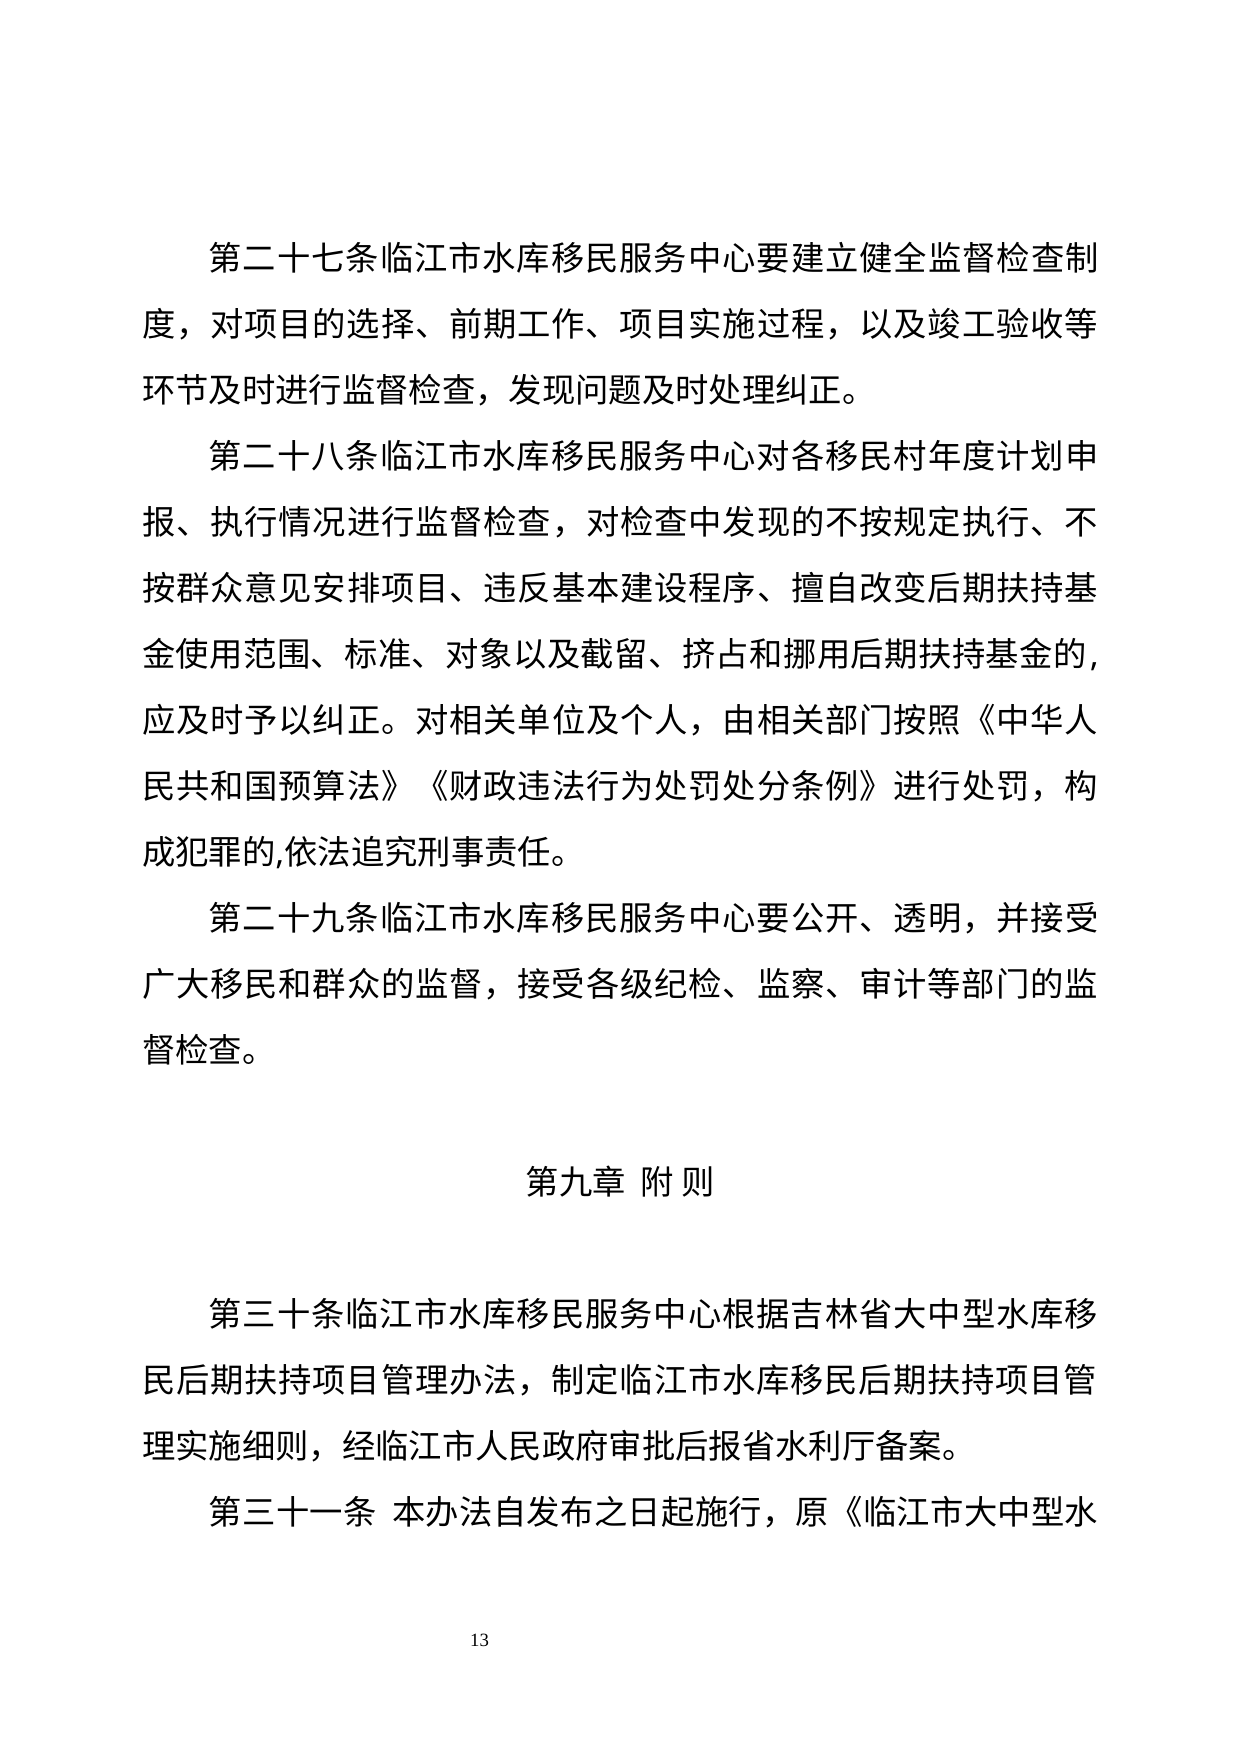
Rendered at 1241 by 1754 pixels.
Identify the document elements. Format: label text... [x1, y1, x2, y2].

text 第九章 附 则 [142, 1147, 1098, 1213]
text 第二十八条临江市水库移民服务中心对各移民村年度计划申报、执行情况进行监督检查，对检查中发现的不按规定执行、不按群众意见安排项目、违反基本建设程序、擅自改变后期扶持基金使用范围、标准、对象以及截留、挤占和挪用后期扶持基金的,应及时予以纠正。对相关单位及个人，由相关部门按照《中华人民共和国预算法》《财政违法行为处罚处分条例》进行处罚，构成犯罪的,依法追究刑事责任。 [142, 421, 1098, 883]
text 第二十九条临江市水库移民服务中心要公开、透明，并接受广大移民和群众的监督，接受各级纪检、监察、审计等部门的监督检查。 [142, 883, 1098, 1081]
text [142, 1477, 1098, 1543]
text 第二十七条临江市水库移民服务中心要建立健全监督检查制度，对项目的选择、前期工作、项目实施过程，以及竣工验收等环节及时进行监督检查，发现问题及时处理纠正。 [142, 222, 1098, 421]
text 第三十条临江市水库移民服务中心根据吉林省大中型水库移民后期扶持项目管理办法，制定临江市水库移民后期扶持项目管理实施细则，经临江市人民政府审批后报省水利厅备案。 [142, 1279, 1098, 1477]
